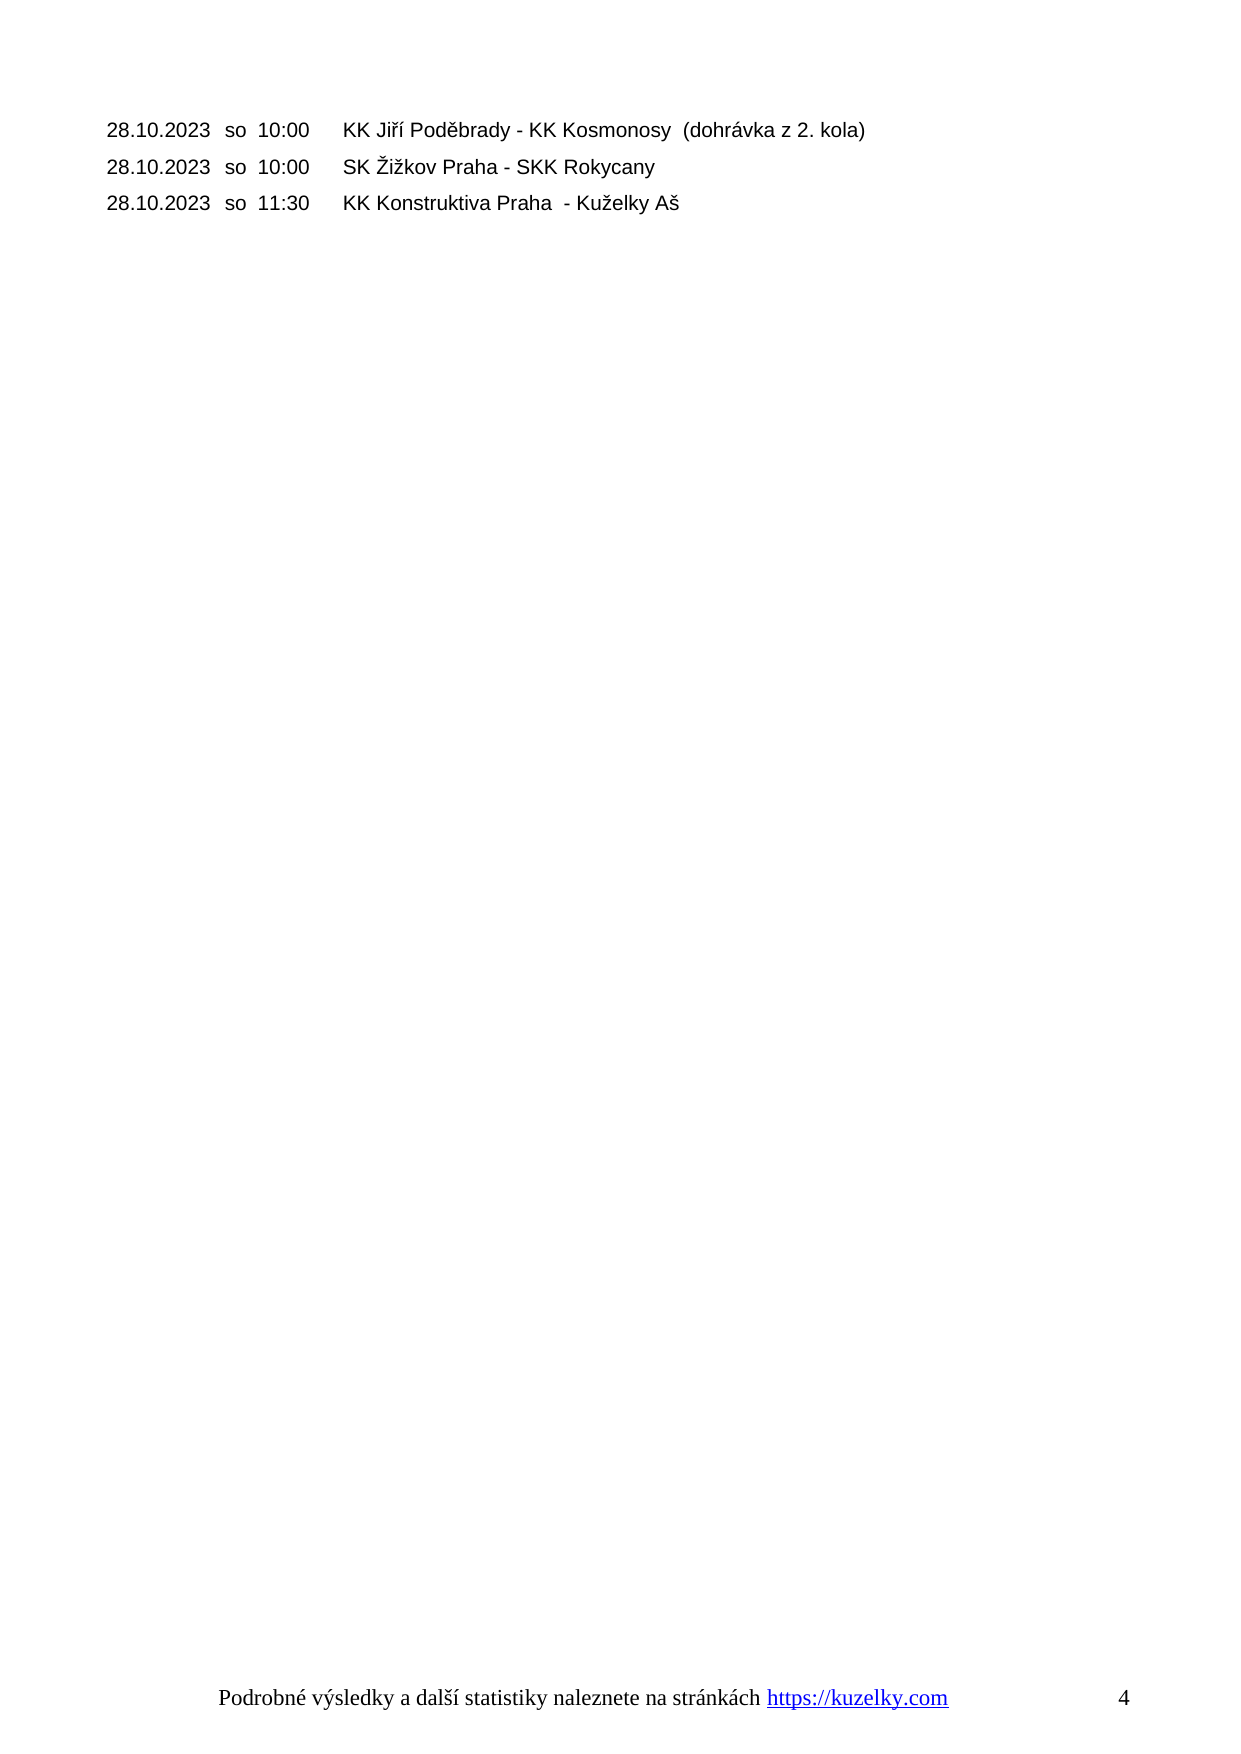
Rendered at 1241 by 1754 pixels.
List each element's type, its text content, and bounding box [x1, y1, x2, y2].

text 28.10.2023 so 10:00 SK Žižkov Praha - SKK Rokycany [106, 154, 1134, 178]
text 28.10.2023 so 10:00 KK Jiří Poděbrady - KK Kosmonosy (dohrávka z 2. kola) [106, 118, 1134, 142]
text 28.10.2023 so 11:30 KK Konstruktiva Praha - Kuželky Aš [106, 191, 1134, 215]
